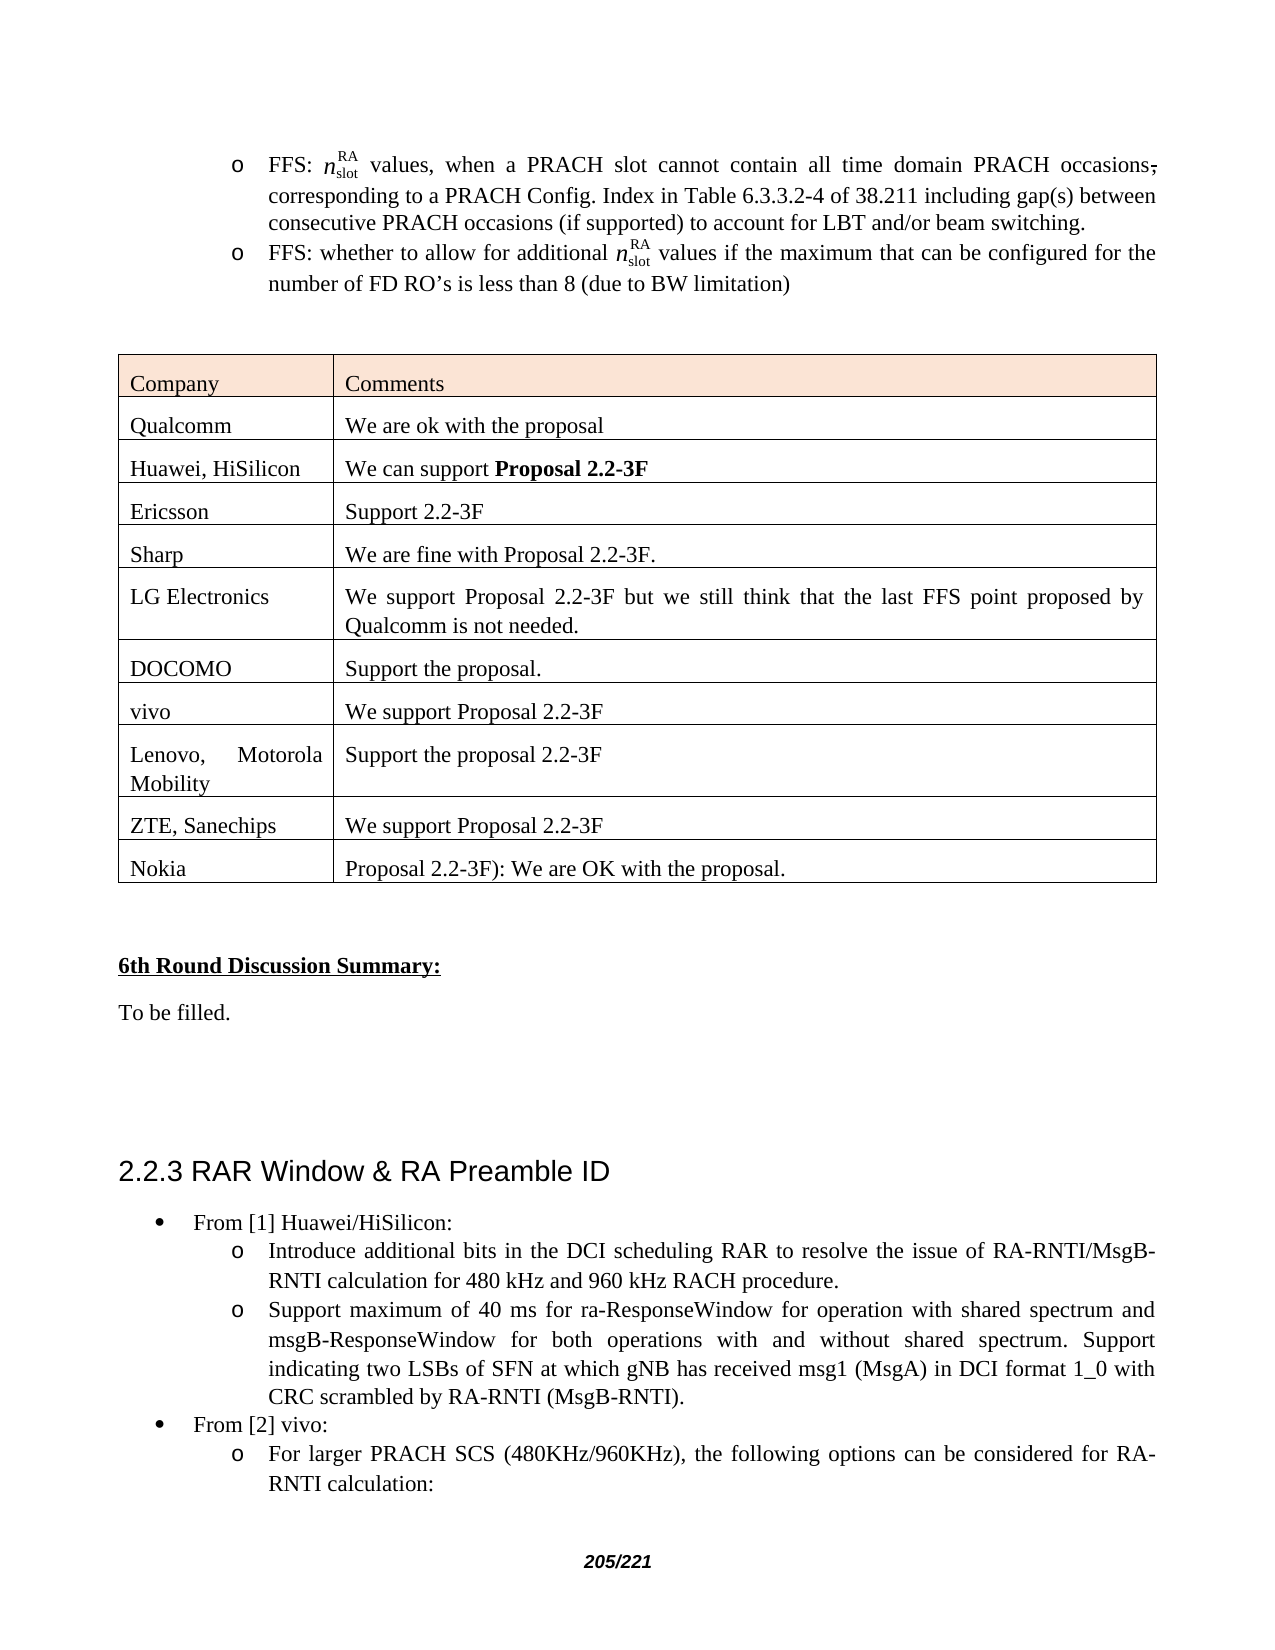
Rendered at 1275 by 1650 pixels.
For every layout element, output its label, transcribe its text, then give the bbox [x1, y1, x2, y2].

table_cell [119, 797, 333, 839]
text To be filled. [118, 999, 1157, 1026]
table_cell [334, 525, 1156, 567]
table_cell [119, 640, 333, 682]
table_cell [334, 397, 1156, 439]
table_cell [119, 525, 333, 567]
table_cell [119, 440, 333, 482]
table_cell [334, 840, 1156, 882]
list Support maximum of 40 ms for ra-ResponseWindow for operation with shared spectrum and msgB-ResponseWindow for both operations with and without shared spectrum. Support indicating two LSBs of SFN at which gNB has received msg1 (MsgA) in DCI format 1_0 with CRC scrambled by RA-RNTI (MsgB-RNTI). [231, 1296, 1157, 1409]
list FFS: whether to allow for additional values if the maximum that can be configured for the number of FD RO’s is less than 8 (due to BW limitation) [231, 235, 1157, 297]
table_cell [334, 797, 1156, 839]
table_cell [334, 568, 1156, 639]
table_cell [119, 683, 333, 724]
subtitle 6th Round Discussion Summary: [118, 952, 1157, 978]
list FFS: values, when a PRACH slot cannot contain all time domain PRACH occasions, corresponding to a PRACH Config. Index in Table 6.3.3.2-4 of 38.211 including gap(s) between consecutive PRACH occasions (if supported) to account for LBT and/or beam switching. [231, 148, 1157, 235]
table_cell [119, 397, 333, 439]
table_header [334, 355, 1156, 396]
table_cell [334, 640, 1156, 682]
list From [1] Huawei/HiSilicon: [156, 1209, 1157, 1235]
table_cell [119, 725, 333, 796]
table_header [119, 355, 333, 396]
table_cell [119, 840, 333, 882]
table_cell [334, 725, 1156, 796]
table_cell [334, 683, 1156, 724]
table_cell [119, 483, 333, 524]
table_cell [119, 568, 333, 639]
subtitle 2.2.3 RAR Window & RA Preamble ID [118, 1154, 1157, 1187]
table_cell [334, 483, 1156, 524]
list Introduce additional bits in the DCI scheduling RAR to resolve the issue of RA-RNTI/MsgB-RNTI calculation for 480 kHz and 960 kHz RACH procedure. [231, 1237, 1157, 1294]
list For larger PRACH SCS (480KHz/960KHz), the following options can be considered for RA-RNTI calculation: [231, 1440, 1157, 1497]
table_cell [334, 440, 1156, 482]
list From [2] vivo: [156, 1412, 1157, 1438]
